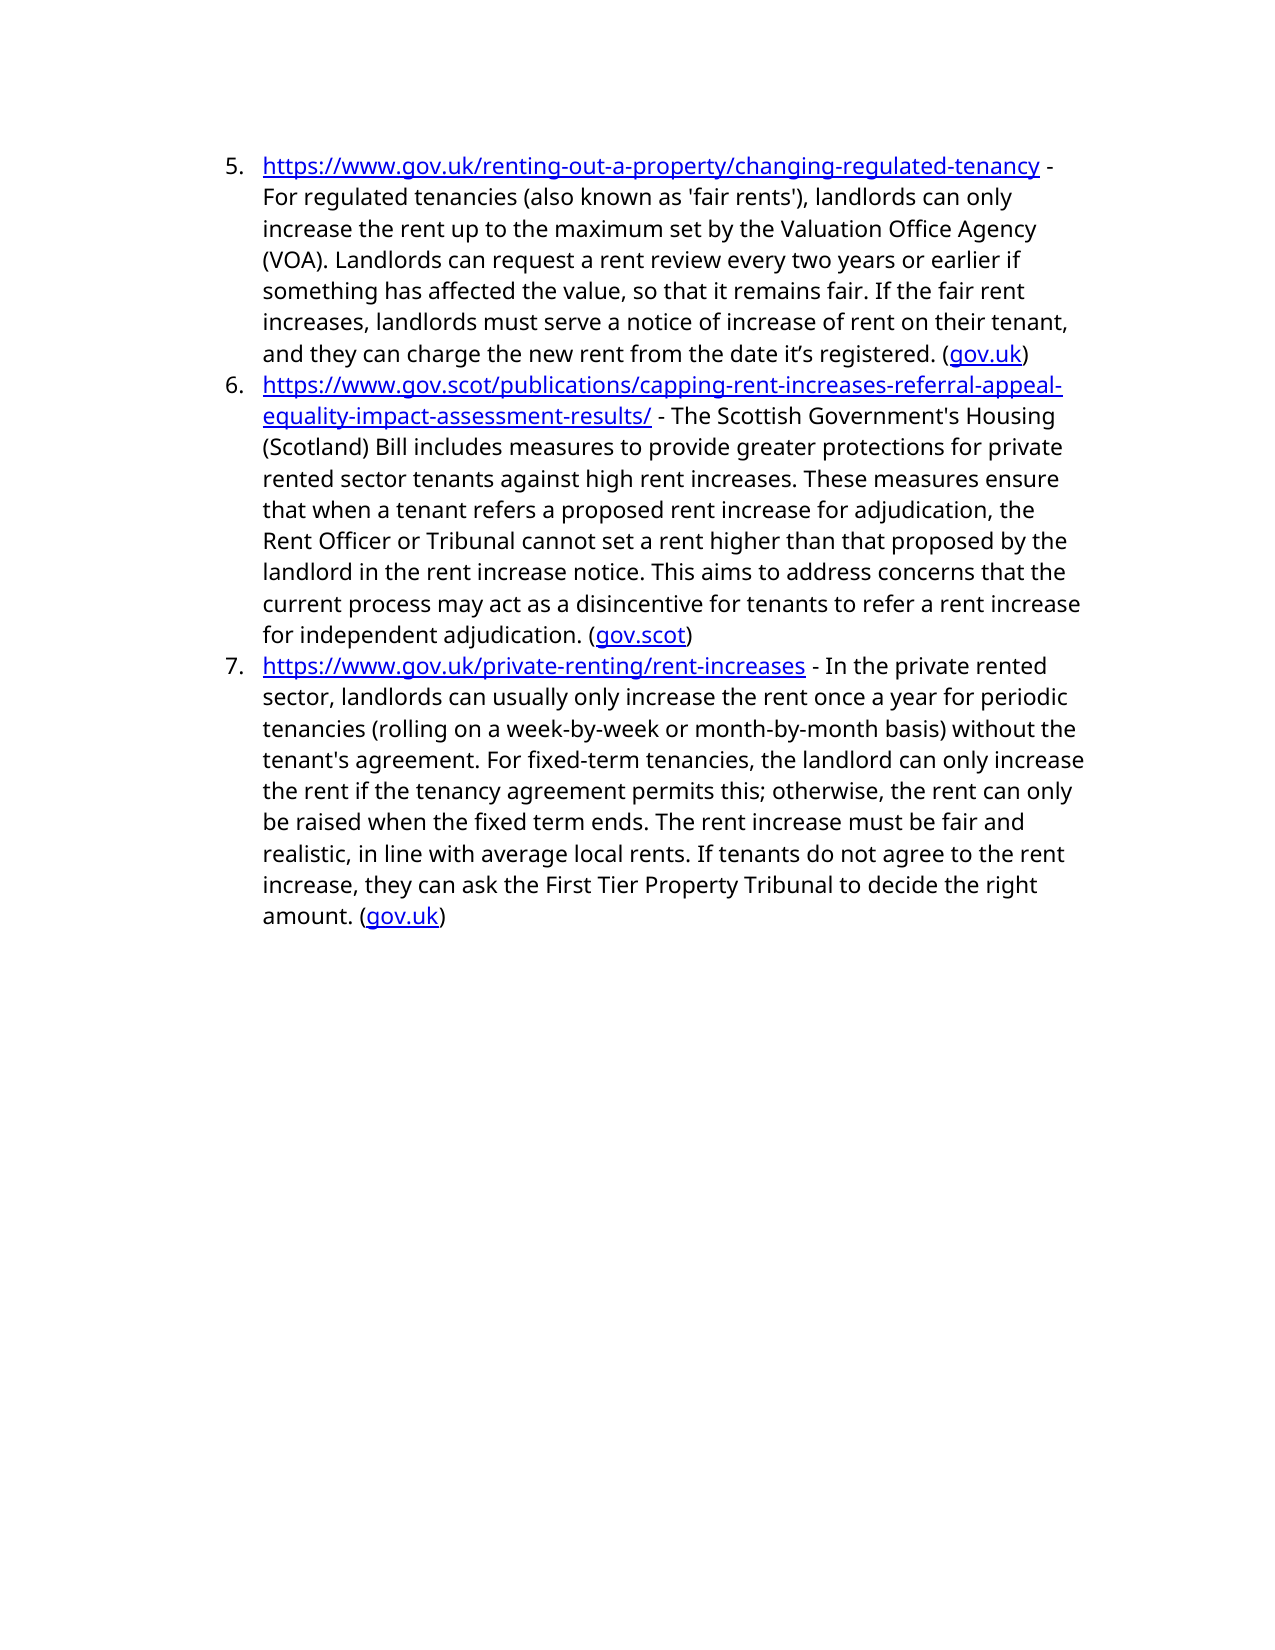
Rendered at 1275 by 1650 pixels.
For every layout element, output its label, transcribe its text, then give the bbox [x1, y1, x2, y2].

list https://www.gov.uk/renting-out-a-property/changing-regulated-tenancy - For regulated tenancies (also known as 'fair rents'), landlords can only increase the rent up to the maximum set by the Valuation Office Agency (VOA). Landlords can request a rent review every two years or earlier if something has affected the value, so that it remains fair. If the fair rent increases, landlords must serve a notice of increase of rent on their tenant, and they can charge the new rent from the date it’s registered. (gov.uk) [225, 150, 1087, 369]
list https://www.gov.uk/private-renting/rent-increases - In the private rented sector, landlords can usually only increase the rent once a year for periodic tenancies (rolling on a week-by-week or month-by-month basis) without the tenant's agreement. For fixed-term tenancies, the landlord can only increase the rent if the tenancy agreement permits this; otherwise, the rent can only be raised when the fixed term ends. The rent increase must be fair and realistic, in line with average local rents. If tenants do not agree to the rent increase, they can ask the First Tier Property Tribunal to decide the right amount. (gov.uk) [225, 650, 1087, 931]
list https://www.gov.scot/publications/capping-rent-increases-referral-appeal-equality-impact-assessment-results/ - The Scottish Government's Housing (Scotland) Bill includes measures to provide greater protections for private rented sector tenants against high rent increases. These measures ensure that when a tenant refers a proposed rent increase for adjudication, the Rent Officer or Tribunal cannot set a rent higher than that proposed by the landlord in the rent increase notice. This aims to address concerns that the current process may act as a disincentive for tenants to refer a rent increase for independent adjudication. (gov.scot) [225, 369, 1087, 650]
